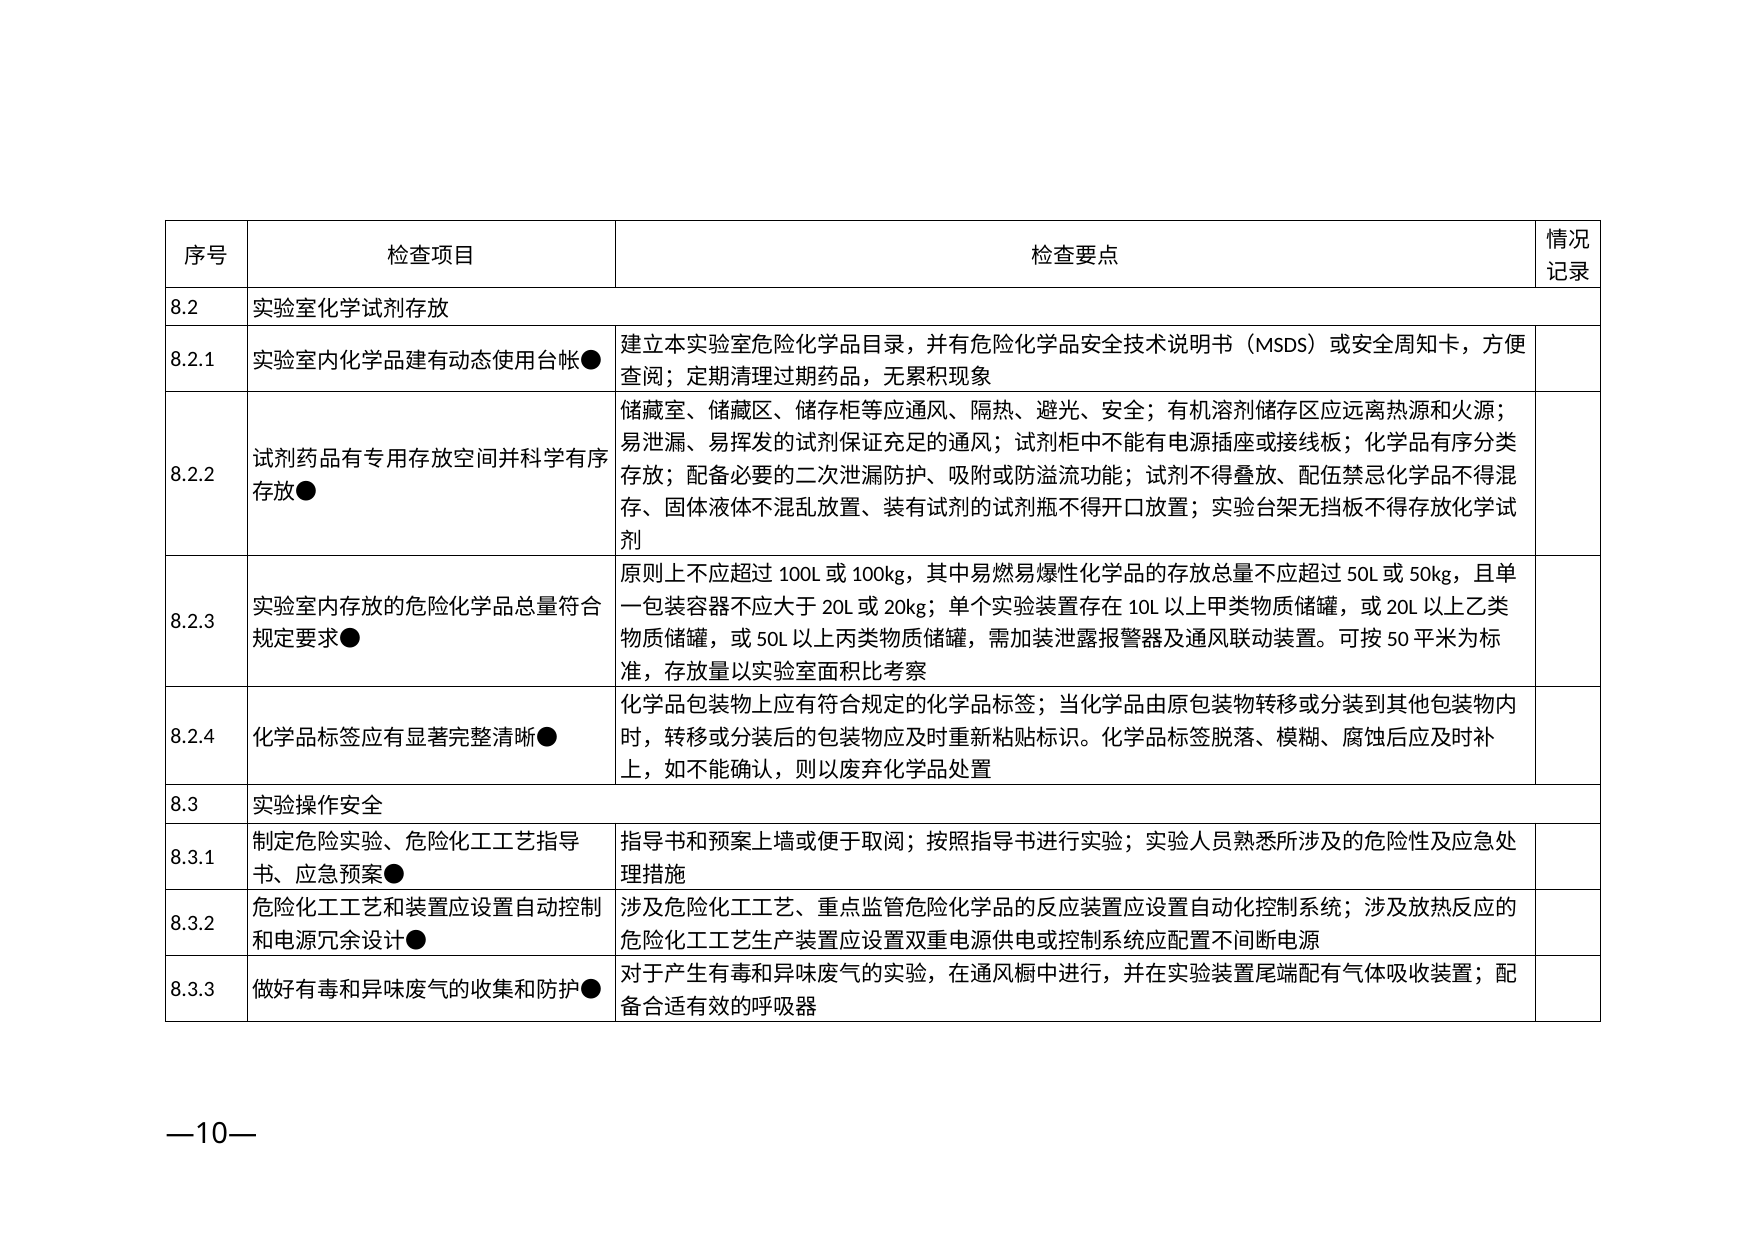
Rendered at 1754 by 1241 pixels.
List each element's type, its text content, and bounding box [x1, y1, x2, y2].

table_cell 危险化工工艺和装置应设置自动控制和电源冗余设计● [248, 890, 615, 955]
table_cell 涉及危险化工工艺、重点监管危险化学品的反应装置应设置自动化控制系统；涉及放热反应的危险化工工艺生产装置应设置双重电源供电或控制系统应配置不间断电源 [616, 890, 1535, 955]
table_cell 化学品包装物上应有符合规定的化学品标签；当化学品由原包装物转移或分装到其他包装物内时，转移或分装后的包装物应及时重新粘贴标识。化学品标签脱落、模糊、腐蚀后应及时补上，如不能确认，则以废弃化学品处置 [616, 687, 1535, 784]
table_cell [1536, 326, 1600, 391]
table_cell [1536, 956, 1600, 1021]
table_cell 做好有毒和异味废气的收集和防护● [248, 956, 615, 1021]
table_header 检查要点 [616, 221, 1535, 287]
table_header 情况 记录 [1536, 221, 1600, 287]
table_cell [1536, 687, 1600, 784]
table_cell 8.3 [166, 785, 247, 823]
table_cell 8.3.1 [166, 824, 247, 889]
table_cell 8.2.4 [166, 687, 247, 784]
table_header 序号 [166, 221, 247, 287]
table_cell 8.2.3 [166, 556, 247, 686]
table_cell 试剂药品有专用存放空间并科学有序存放● [248, 392, 615, 555]
table_cell 指导书和预案上墙或便于取阅；按照指导书进行实验；实验人员熟悉所涉及的危险性及应急处理措施 [616, 824, 1535, 889]
table_cell 实验室化学试剂存放 [248, 288, 1600, 325]
table_cell [1536, 824, 1600, 889]
table_cell 8.2 [166, 288, 247, 325]
table_cell [1536, 556, 1600, 686]
table_cell 储藏室、储藏区、储存柜等应通风、隔热、避光、安全；有机溶剂储存区应远离热源和火源；易泄漏、易挥发的试剂保证充足的通风；试剂柜中不能有电源插座或接线板；化学品有序分类存放；配备必要的二次泄漏防护、吸附或防溢流功能；试剂不得叠放、配伍禁忌化学品不得混存、固体液体不混乱放置、装有试剂的试剂瓶不得开口放置；实验台架无挡板不得存放化学试剂 [616, 392, 1535, 555]
table_cell 实验室内存放的危险化学品总量符合规定要求● [248, 556, 615, 686]
table_header 检查项目 [248, 221, 615, 287]
table_cell 制定危险实验、危险化工工艺指导书、应急预案● [248, 824, 615, 889]
table_cell 实验室内化学品建有动态使用台帐● [248, 326, 615, 391]
table_cell 8.3.2 [166, 890, 247, 955]
table_cell 8.2.1 [166, 326, 247, 391]
table_cell [1536, 392, 1600, 555]
table_cell 8.3.3 [166, 956, 247, 1021]
table_cell 8.2.2 [166, 392, 247, 555]
table_cell 建立本实验室危险化学品目录，并有危险化学品安全技术说明书（MSDS）或安全周知卡，方便查阅；定期清理过期药品，无累积现象 [616, 326, 1535, 391]
table_cell 对于产生有毒和异味废气的实验，在通风橱中进行，并在实验装置尾端配有气体吸收装置；配备合适有效的呼吸器 [616, 956, 1535, 1021]
table_cell [1536, 890, 1600, 955]
table_cell 化学品标签应有显著完整清晰● [248, 687, 615, 784]
table_cell 原则上不应超过100L或100kg，其中易燃易爆性化学品的存放总量不应超过50L 或50kg，且单一包装容器不应大于20L或20kg；单个实验装置存在10L以上甲类物质储罐，或20L以上乙类物质储罐，或50L以上丙类物质储罐，需加装泄露报警器及通风联动装置。可按50平米为标准，存放量以实验室面积比考察 [616, 556, 1535, 686]
table_cell 实验操作安全 [248, 785, 1600, 823]
